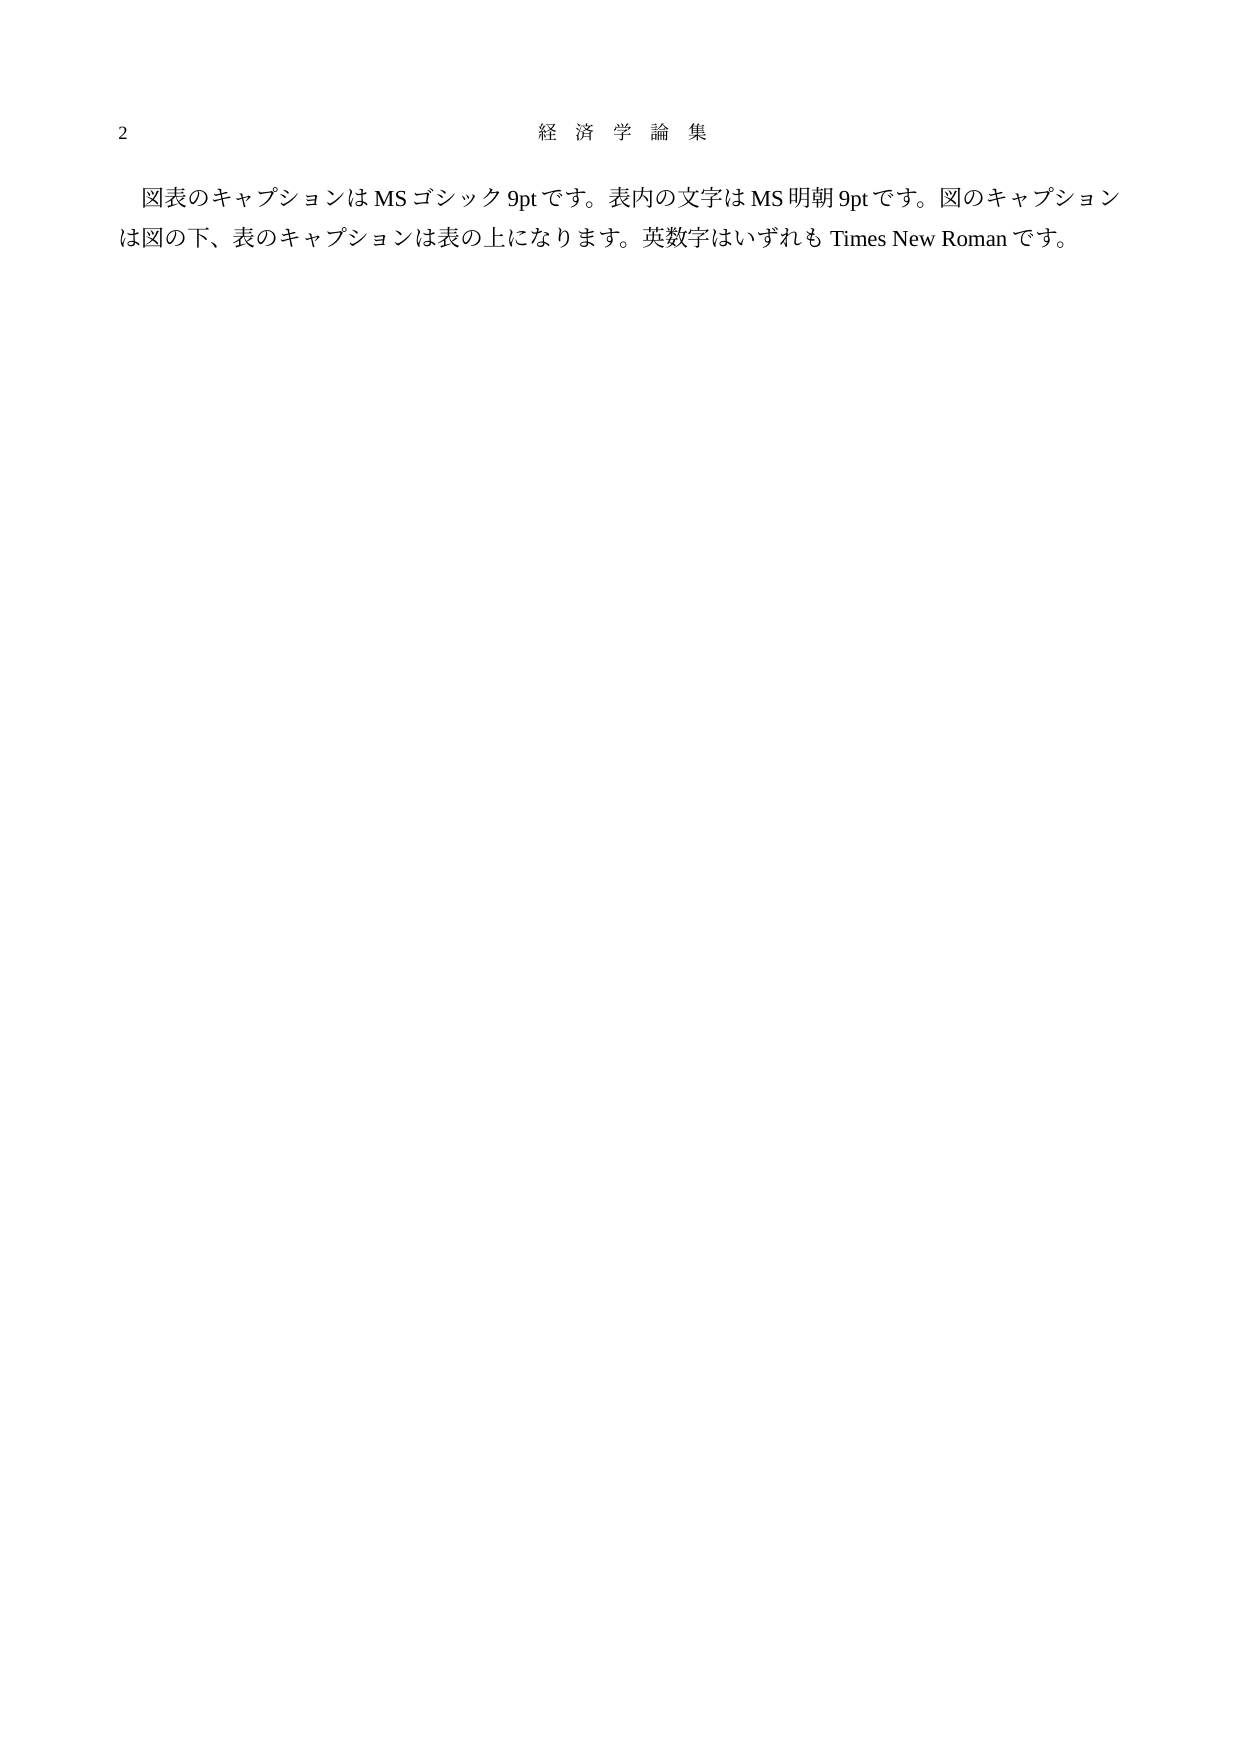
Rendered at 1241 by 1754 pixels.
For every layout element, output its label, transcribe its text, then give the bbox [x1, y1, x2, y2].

text 図表のキャプションはMSゴシック9ptです。表内の文字はMS明朝9ptです。図のキャプションは図の下、表のキャプションは表の上になります。英数字はいずれもTimes New Romanです。 [118, 177, 1122, 256]
